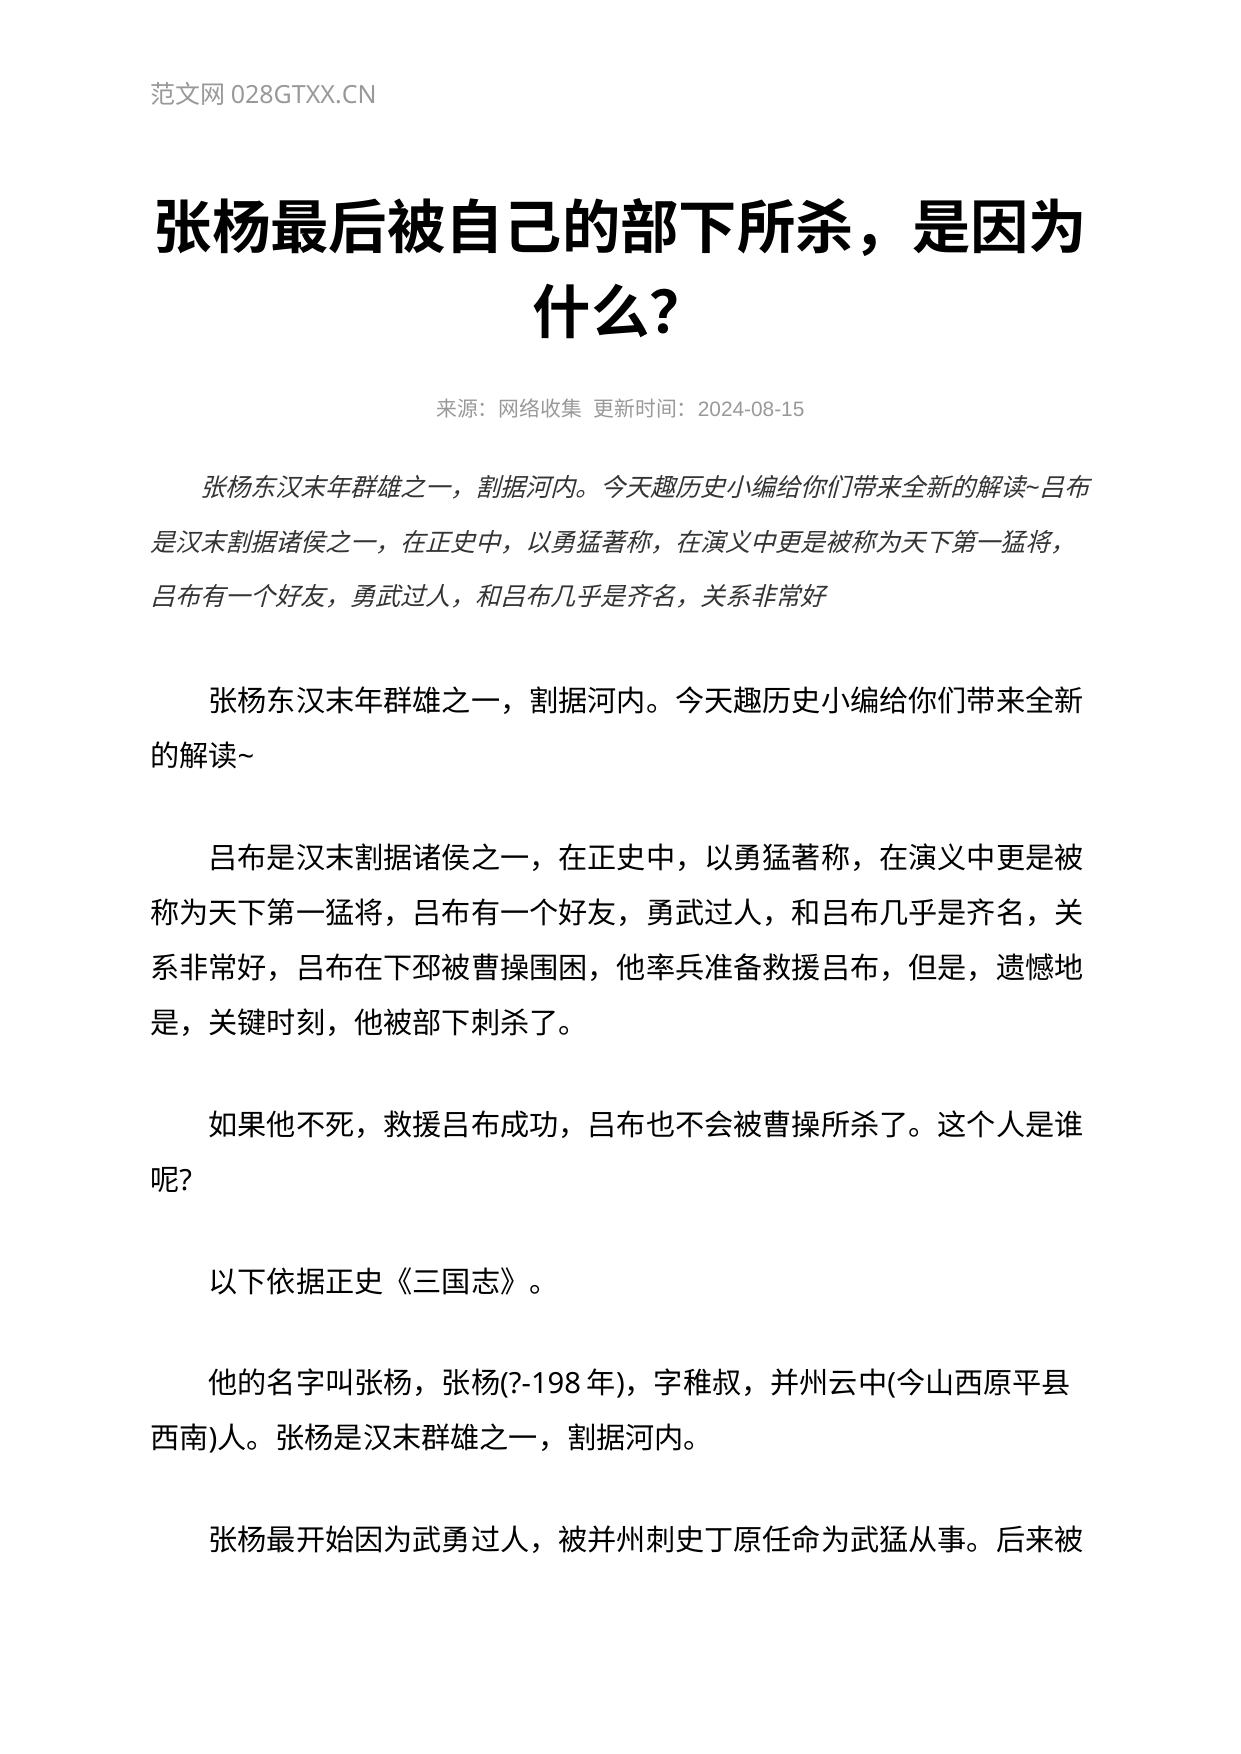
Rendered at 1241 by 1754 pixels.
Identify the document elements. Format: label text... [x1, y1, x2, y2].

text 吕布是汉末割据诸侯之一，在正史中，以勇猛著称，在演义中更是被称为天下第一猛将，吕布有一个好友，勇武过人，和吕布几乎是齐名，关系非常好，吕布在下邳被曹操围困，他率兵准备救援吕布，但是，遗憾地是，关键时刻，他被部下刺杀了。 [150, 835, 1090, 1042]
text 张杨东汉末年群雄之一，割据河内。今天趣历史小编给你们带来全新的解读~吕布是汉末割据诸侯之一，在正史中，以勇猛著称，在演义中更是被称为天下第一猛将，吕布有一个好友，勇武过人，和吕布几乎是齐名，关系非常好 [150, 468, 1090, 613]
text 张杨东汉末年群雄之一，割据河内。今天趣历史小编给你们带来全新的解读~ [150, 678, 1090, 775]
text 他的名字叫张杨，张杨(?-198年)，字稚叔，并州云中(今山西原平县西南)人。张杨是汉末群雄之一，割据河内。 [150, 1360, 1090, 1457]
subtitle 张杨最后被自己的部下所杀，是因为什么？ [150, 181, 1090, 350]
text 如果他不死，救援吕布成功，吕布也不会被曹操所杀了。这个人是谁呢? [150, 1101, 1090, 1198]
text 来源：网络收集 更新时间：2024-08-15 [150, 397, 1090, 421]
text 以下依据正史《三国志》。 [150, 1258, 1090, 1300]
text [150, 1517, 1090, 1559]
